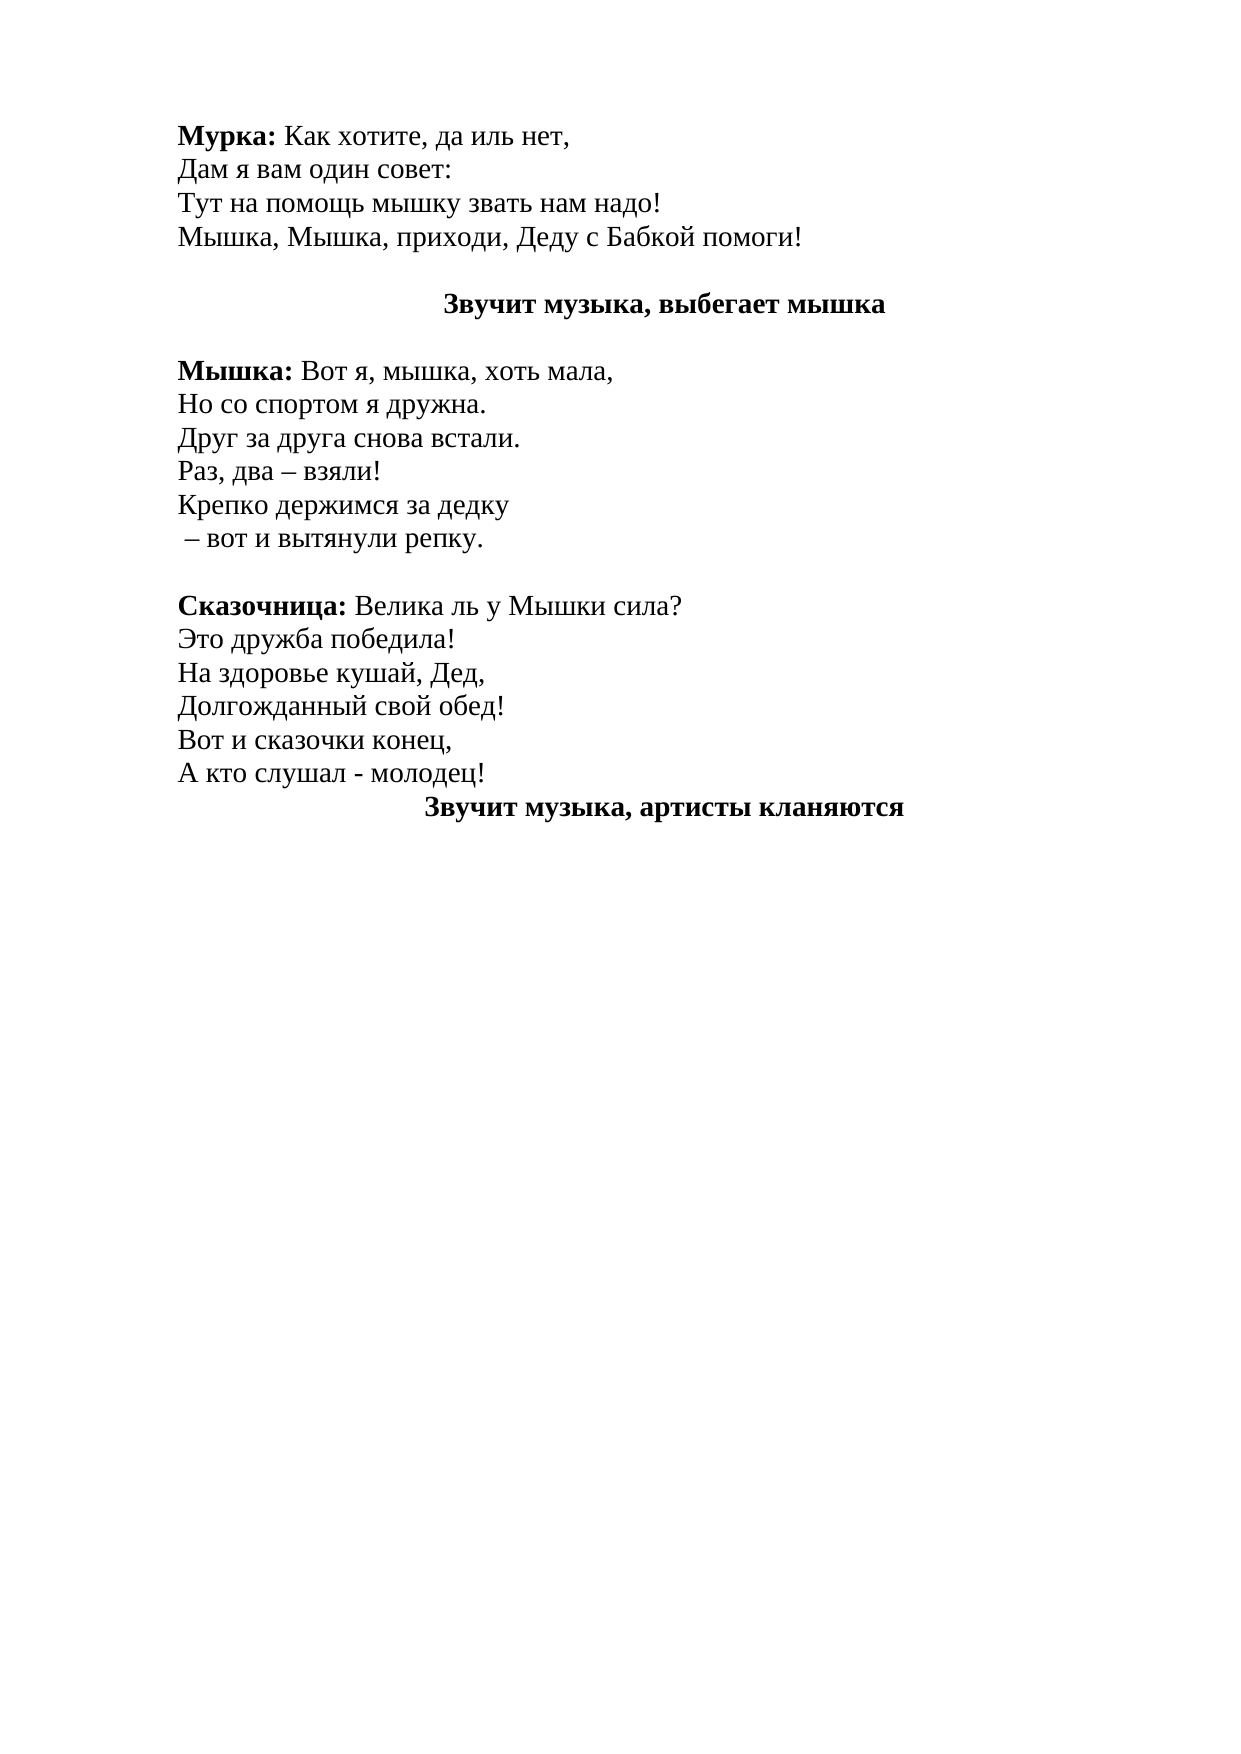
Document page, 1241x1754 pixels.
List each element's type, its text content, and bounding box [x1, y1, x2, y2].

text На здоровье кушай, Дед, [177, 655, 1152, 688]
text Но со спортом я дружна. [177, 386, 1152, 420]
text Вот и сказочки конец, [177, 722, 1152, 755]
text Дам я вам один совет: [177, 152, 1152, 185]
text Тут на помощь мышку звать нам надо! [177, 185, 1152, 219]
text Звучит музыка, выбегает мышка [177, 286, 1152, 319]
text Друг за друга снова встали. [177, 420, 1152, 453]
text Раз, два – взяли! [177, 453, 1152, 487]
text – вот и вытянули репку. [177, 521, 1152, 554]
text Мышка: Вот я, мышка, хоть мала, [177, 353, 1152, 386]
text Долгожданный свой обед! [177, 688, 1152, 722]
text Звучит музыка, артисты кланяются [177, 789, 1152, 822]
text Крепко держимся за дедку [177, 487, 1152, 521]
text Мышка, Мышка, приходи, Деду с Бабкой помоги! [177, 219, 1152, 252]
text А кто слушал - молодец! [177, 755, 1152, 789]
text Мурка: Как хотите, да иль нет, [177, 118, 1152, 152]
text Это дружба победила! [177, 621, 1152, 655]
text Сказочница: Велика ль у Мышки сила? [177, 588, 1152, 621]
